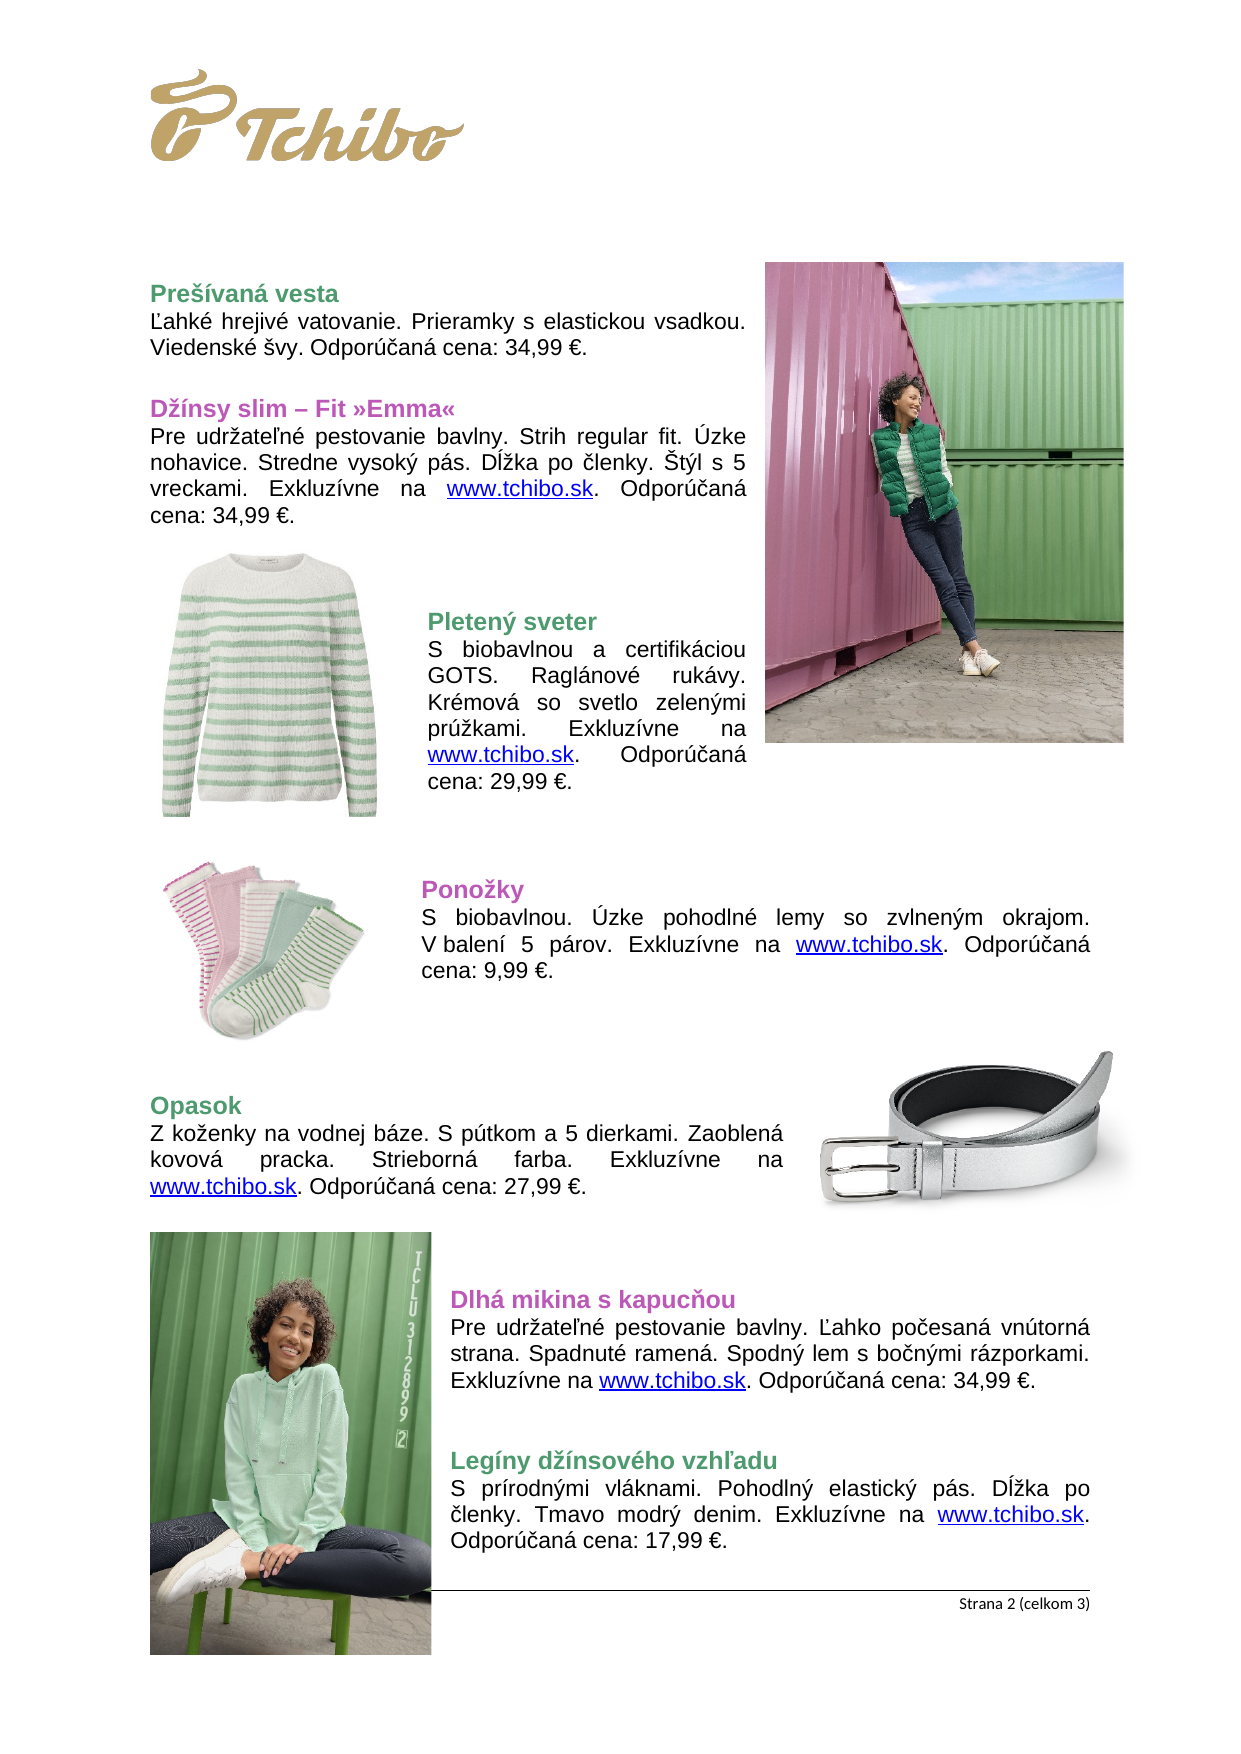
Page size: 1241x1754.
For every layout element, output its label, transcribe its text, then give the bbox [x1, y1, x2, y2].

text Opasok [150, 1091, 802, 1120]
text Ľahké hrejivé vatovanie. Prieramky s elastickou vsadkou. Viedenské švy. Odporúčaná cena: 34,99 €. [150, 308, 765, 360]
picture [802, 1014, 1152, 1262]
text Z koženky na vodnej báze. S pútkom a 5 dierkami. Zaoblená kovová pracka. Strieborná farba. Exkluzívne na www.tchibo.sk. Odporúčaná cena: 27,99 €. [150, 1120, 802, 1199]
text S biobavlnou a certifikáciou GOTS. Raglánové rukávy. Krémová so svetlo zelenými prúžkami. Exkluzívne na www.tchibo.sk. Odporúčaná cena: 29,99 €. [409, 636, 1090, 794]
picture [150, 1232, 432, 1655]
text Pre udržateľné pestovanie bavlny. Strih regular fit. Úzke nohavice. Stredne vysoký pás. Dĺžka po členky. Štýl s 5 vreckami. Exkluzívne na www.tchibo.sk. Odporúčaná cena: 34,99 €. [150, 423, 765, 528]
text S prírodnými vláknami. Pohodlný elastický pás. Dĺžka po členky. Tmavo modrý denim. Exkluzívne na www.tchibo.sk. Odporúčaná cena: 17,99 €. [432, 1474, 1090, 1553]
picture [150, 69, 464, 161]
text Dlhá mikina s kapucňou [432, 1285, 1090, 1314]
text S biobavlnou. Úzke pohodlné lemy so zvlneným okrajom. V balení 5 párov. Exkluzívne na www.tchibo.sk. Odporúčaná cena: 9,99 €. [403, 904, 1090, 983]
text Pre udržateľné pestovanie bavlny. Ľahko počesaná vnútorná strana. Spadnuté ramená. Spodný lem s bočnými rázporkami. Exkluzívne na www.tchibo.sk. Odporúčaná cena: 34,99 €. [432, 1314, 1090, 1393]
picture [125, 539, 409, 817]
picture [765, 262, 1124, 743]
text Pletený sveter [409, 607, 765, 636]
text Prešívaná vesta [150, 279, 765, 308]
text Džínsy slim – Fit »Emma« [150, 394, 765, 423]
picture [126, 848, 403, 1055]
text Legíny džínsového vzhľadu [432, 1446, 1090, 1474]
text Ponožky [403, 876, 1090, 904]
